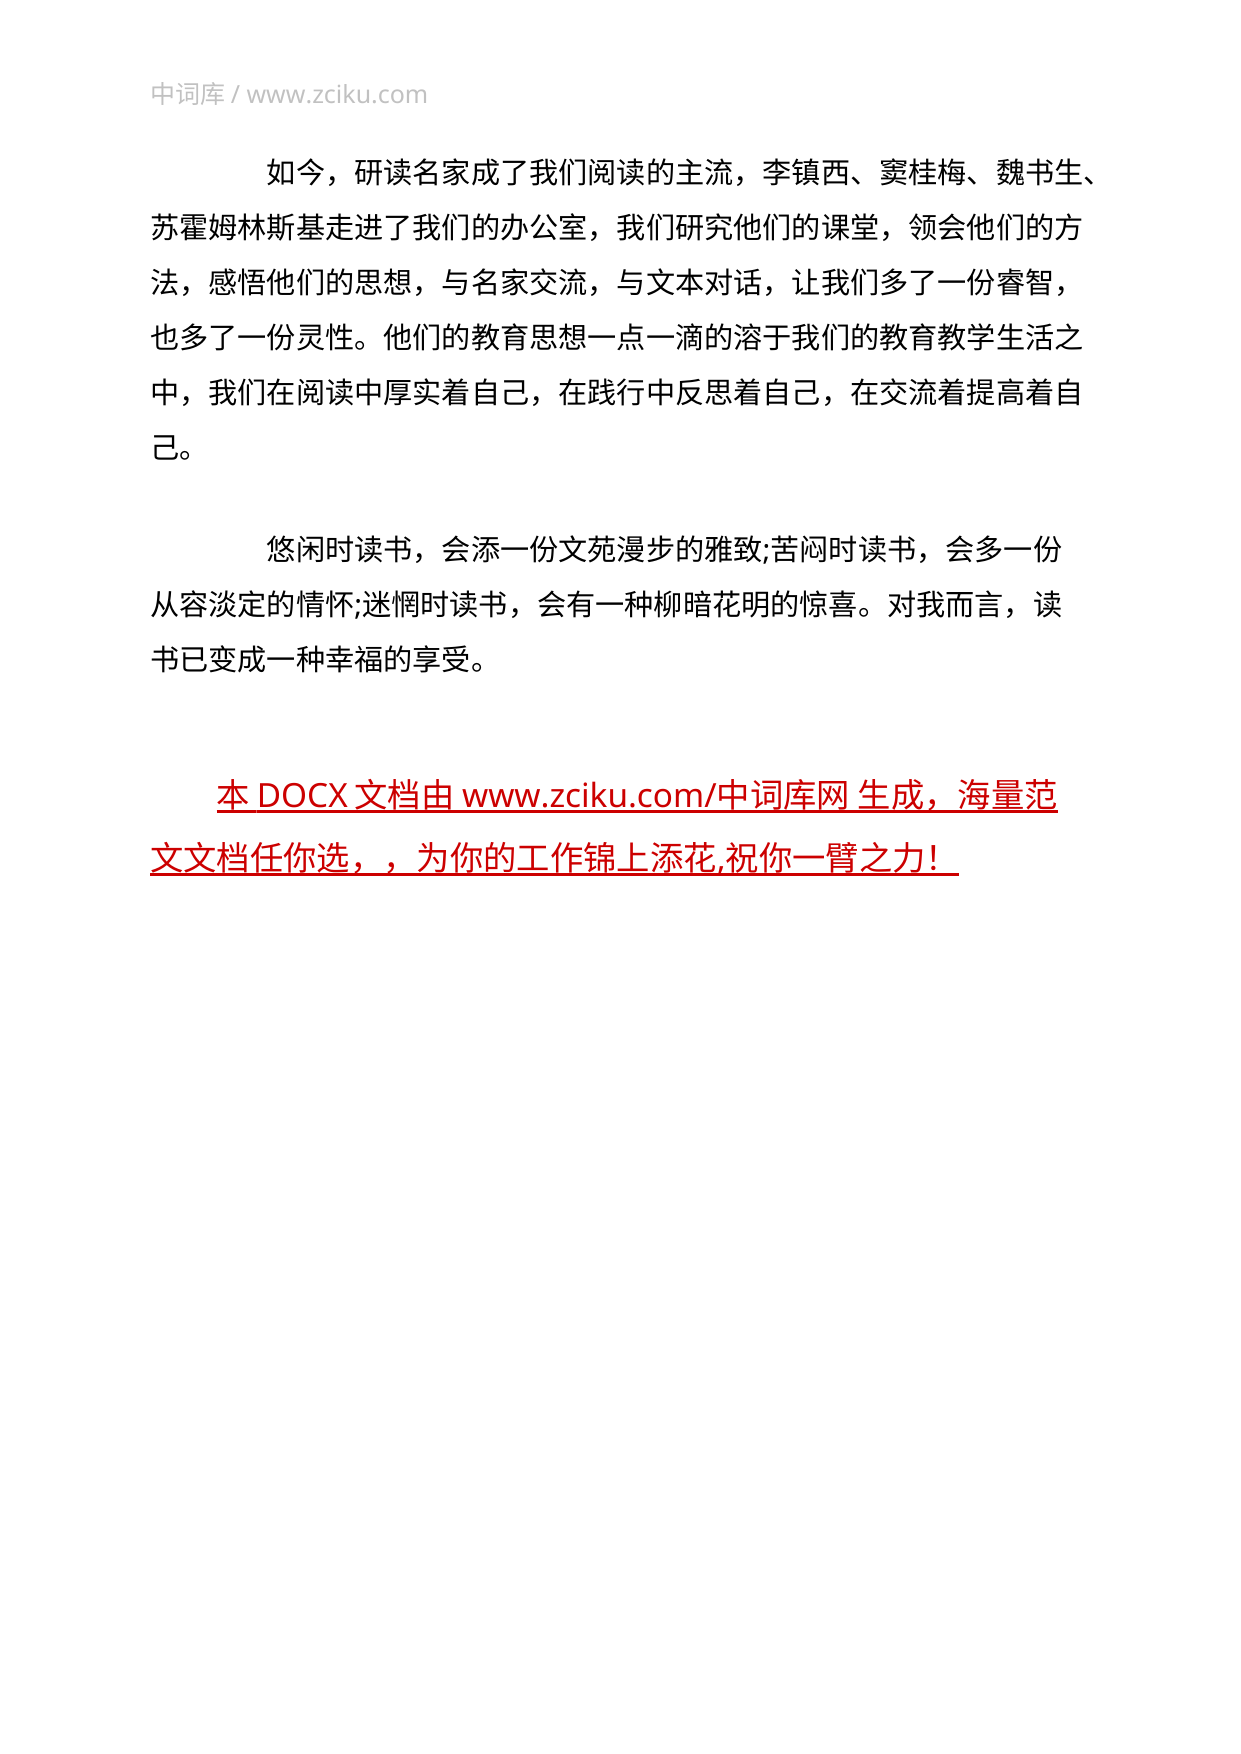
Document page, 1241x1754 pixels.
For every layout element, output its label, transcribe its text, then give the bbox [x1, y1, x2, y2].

text 本DOCX文档由 www.zciku.com/中词库网 生成，海量范文文档任你选，，为你的工作锦上添花,祝你一臂之力！ [150, 769, 1090, 881]
text 如今，研读名家成了我们阅读的主流，李镇西、窦桂梅、魏书生、苏霍姆林斯基走进了我们的办公室，我们研究他们的课堂，领会他们的方法，感悟他们的思想，与名家交流，与文本对话，让我们多了一份睿智，也多了一份灵性。他们的教育思想一点一滴的溶于我们的教育教学生活之中，我们在阅读中厚实着自己，在践行中反思着自己，在交流着提高着自己。 [150, 150, 1090, 467]
text 悠闲时读书，会添一份文苑漫步的雅致;苦闷时读书，会多一份从容淡定的情怀;迷惘时读书，会有一种柳暗花明的惊喜。对我而言，读书已变成一种幸福的享受。 [150, 526, 1090, 678]
